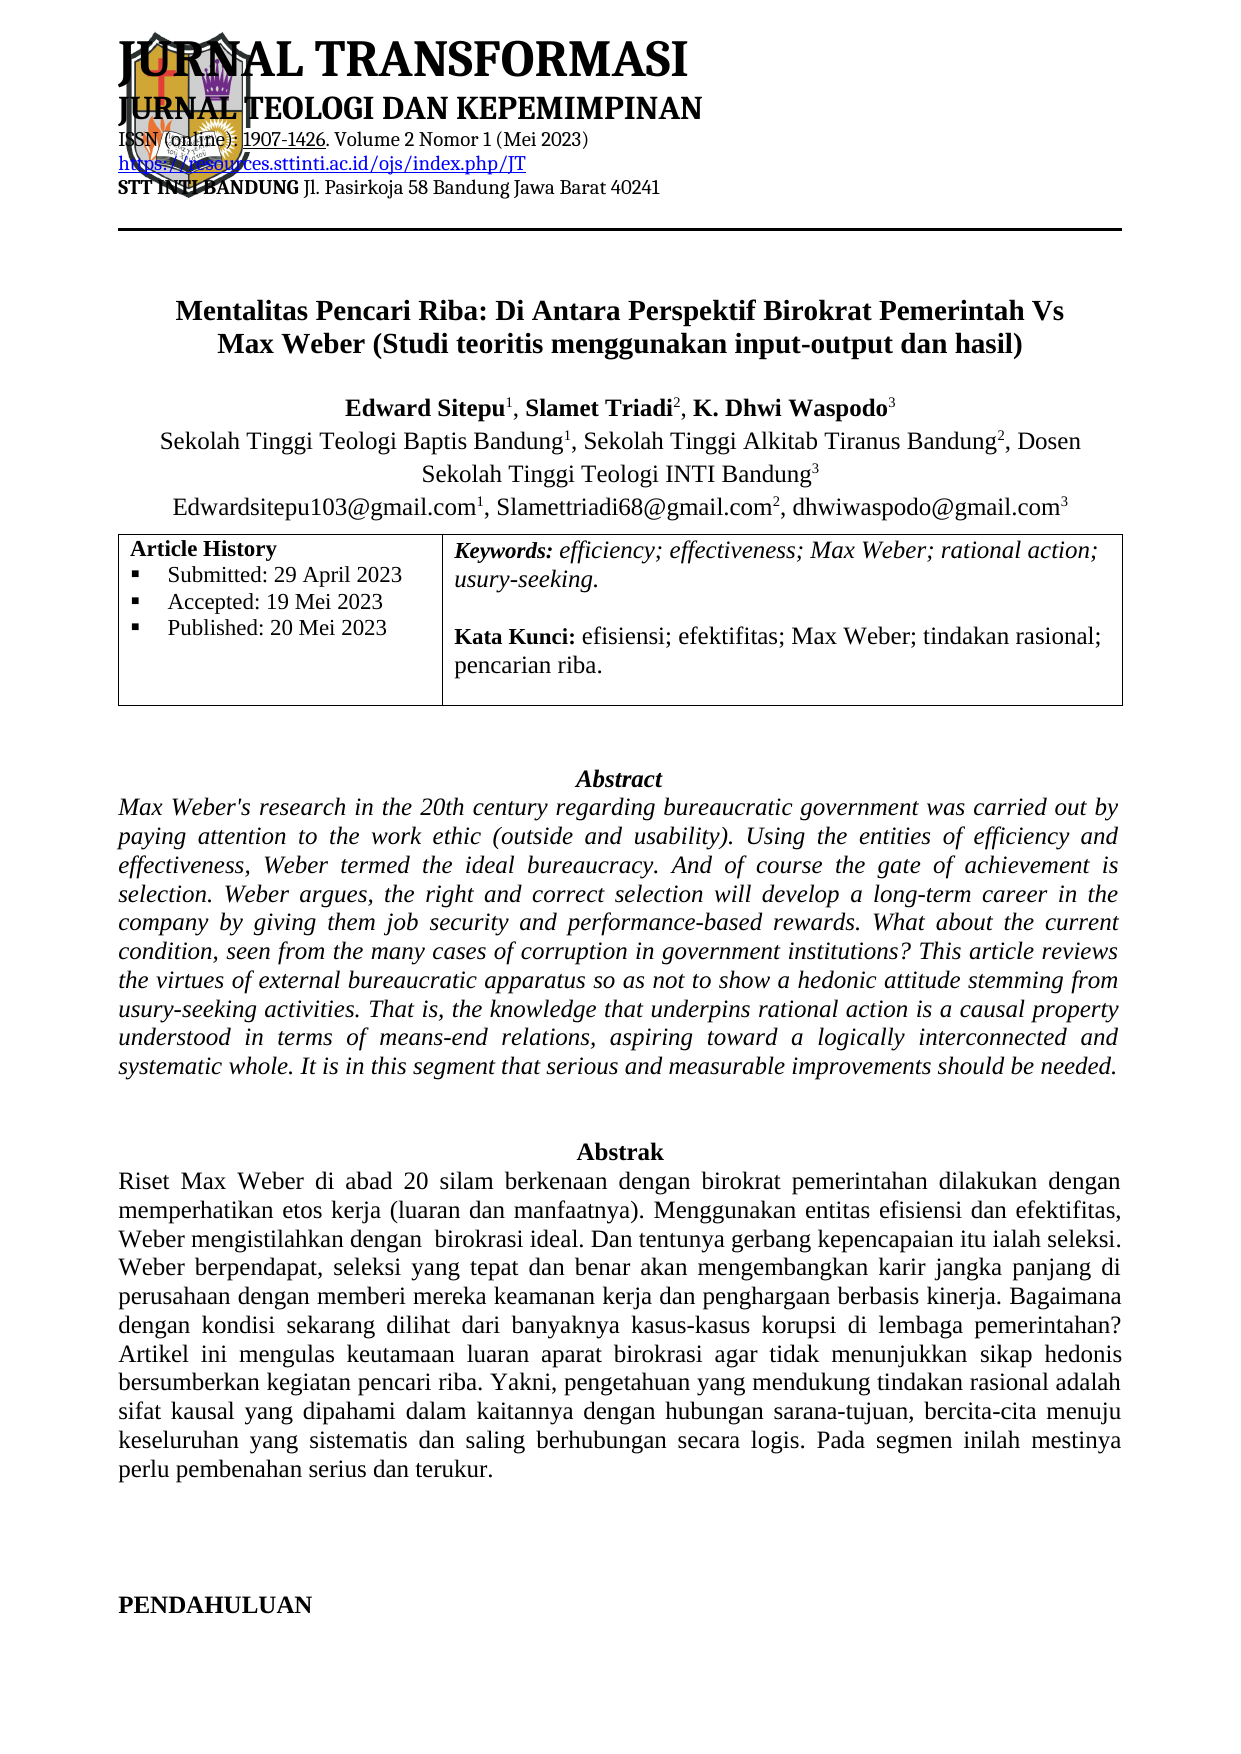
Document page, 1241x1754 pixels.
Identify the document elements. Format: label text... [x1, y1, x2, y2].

table_header Article History Submitted: 29 April 2023 Accepted: 19 Mei 2023 Published: 20 Mei 2023 [119, 535, 442, 705]
text Sekolah Tinggi Teologi Baptis Bandung1, Sekolah Tinggi Alkitab Tiranus Bandung2, Dosen Sekolah Tinggi Teologi INTI Bandung3 [118, 426, 1122, 488]
text Riset Max Weber di abad 20 silam berkenaan dengan birokrat pemerintahan dilakukan dengan memperhatikan etos kerja (luaran dan manfaatnya). Menggunakan entitas efisiensi dan efektifitas, Weber mengistilahkan dengan birokrasi ideal. Dan tentunya gerbang kepencapaian itu ialah seleksi. Weber berpendapat, seleksi yang tepat dan benar akan mengembangkan karir jangka panjang di perusahaan dengan memberi mereka keamanan kerja dan penghargaan berbasis kinerja. Bagaimana dengan kondisi sekarang dilihat dari banyaknya kasus-kasus korupsi di lembaga pemerintahan? Artikel ini mengulas keutamaan luaran aparat birokrasi agar tidak menunjukkan sikap hedonis bersumberkan kegiatan pencari riba. Yakni, pengetahuan yang mendukung tindakan rasional adalah sifat kausal yang dipahami dalam kaitannya dengan hubungan sarana-tujuan, bercita-cita menuju keseluruhan yang sistematis dan saling berhubungan secara logis. Pada segmen inilah mestinya perlu pembenahan serius dan terukur. [118, 1166, 1122, 1482]
text Abstract [118, 764, 1122, 792]
text Abstrak [118, 1137, 1122, 1166]
text Mentalitas Pencari Riba: Di Antara Perspektif Birokrat Pemerintah Vs [118, 293, 1122, 326]
text Max Weber (Studi teoritis menggunakan input-output dan hasil) [118, 326, 1122, 360]
text PENDAHULUAN [118, 1590, 1122, 1619]
picture [124, 30, 251, 172]
table_header Keywords: efficiency; effectiveness; Max Weber; rational action; usury-seeking. Kata Kunci: efisiensi; efektifitas; Max Weber; tindakan rasional; pencarian riba. [443, 535, 1122, 705]
picture [124, 173, 251, 199]
text Edward Sitepu1, Slamet Triadi2, K. Dhwi Waspodo3 [118, 393, 1122, 422]
text Max Weber's research in the 20th century regarding bureaucratic government was carried out by paying attention to the work ethic (outside and usability). Using the entities of efficiency and effectiveness, Weber termed the ideal bureaucracy. And of course the gate of achievement is selection. Weber argues, the right and correct selection will develop a long-term career in the company by giving them job security and performance-based rewards. What about the current condition, seen from the many cases of corruption in government institutions? This article reviews the virtues of external bureaucratic apparatus so as not to show a hedonic attitude stemming from usury-seeking activities. That is, the knowledge that underpins rational action is a causal property understood in terms of means-end relations, aspiring toward a logically interconnected and systematic whole. It is in this segment that serious and measurable improvements should be needed. [118, 792, 1122, 1080]
text Edwardsitepu103@gmail.com1, Slamettriadi68@gmail.com2, dhwiwaspodo@gmail.com3 [118, 492, 1122, 521]
